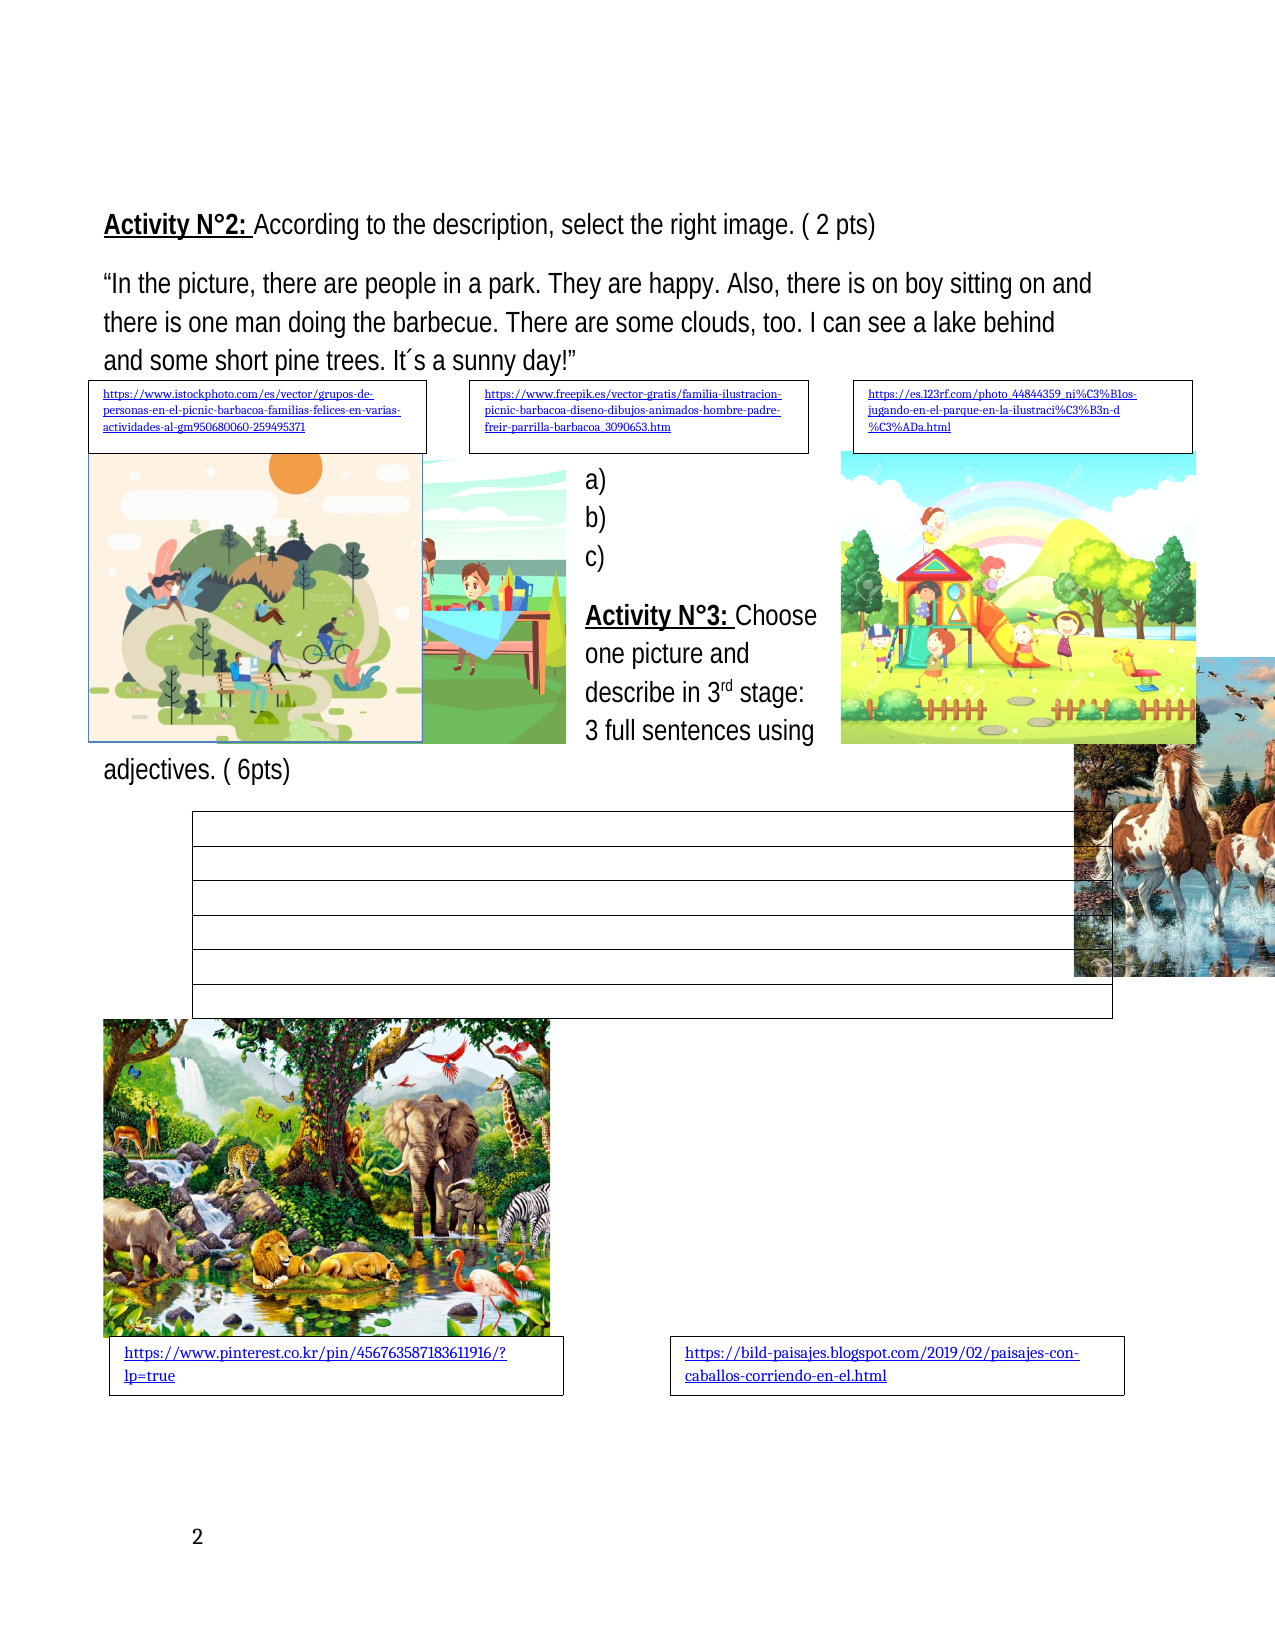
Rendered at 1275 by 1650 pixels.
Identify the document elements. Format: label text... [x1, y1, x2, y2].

table_cell [193, 847, 1112, 880]
table_cell [193, 985, 1112, 1018]
table_cell [193, 881, 1112, 915]
table_cell [193, 950, 1112, 984]
table_header [193, 812, 1112, 846]
text Activity N°2: According to the description, select the right image. ( 2 pts) [103, 207, 1098, 241]
picture [89, 454, 422, 741]
text “In the picture, there are people in a park. They are happy. Also, there is on boy sitting on and there is one man doing the barbecue. There are some clouds, too. I can see a lake behind and some short pine trees. It´s a sunny day!” [103, 267, 1098, 377]
picture [103, 1019, 551, 1338]
text a) b) c) [423, 462, 840, 572]
picture [1073, 657, 1275, 977]
text Activity N°3: Choose one picture and describe in 3rd stage: 3 full sentences using adjectives. ( 6pts) [103, 598, 1167, 785]
table_cell [193, 916, 1112, 949]
